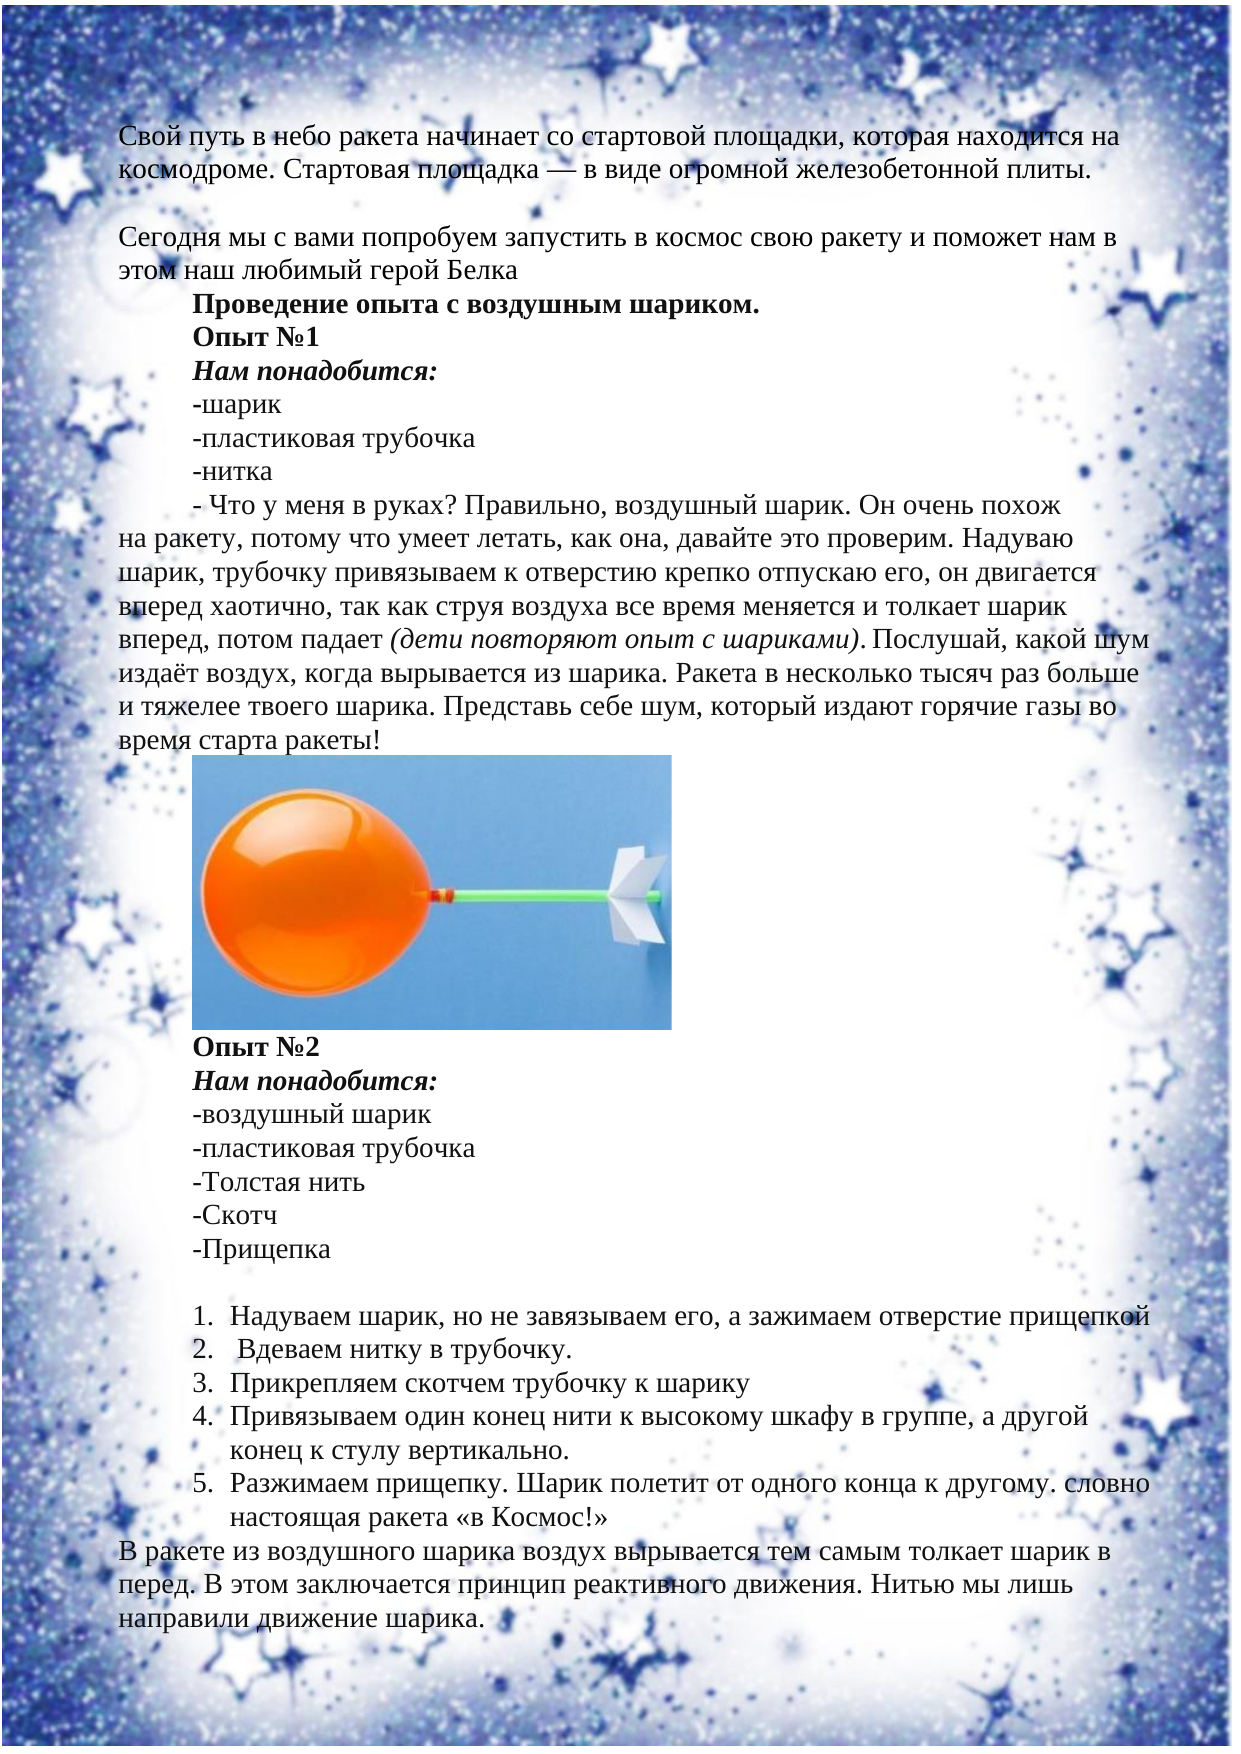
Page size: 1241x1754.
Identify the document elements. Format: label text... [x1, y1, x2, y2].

text -пластиковая трубочка [118, 420, 1152, 453]
list Разжимаем прищепку. Шарик полетит от одного конца к другому. словно настоящая ракета «в Космос!» [192, 1466, 1152, 1533]
list Привязываем один конец нити к высокому шкафу в группе, а другой конец к стулу вертикально. [192, 1398, 1152, 1466]
text Нам понадобится: [118, 1063, 1152, 1097]
text Свой путь в небо ракета начинает со стартовой площадки, которая находится на космодроме. Стартовая площадка — в виде огромной железобетонной плиты. [118, 118, 1152, 185]
text В ракете из воздушного шарика воздух вырывается тем самым толкает шарик в перед. В этом заключается принцип реактивного движения. Нитью мы лишь направили движение шарика. [118, 1533, 1152, 1633]
list Прикрепляем скотчем трубочку к шарику [192, 1365, 1152, 1398]
text Нам понадобится: [118, 353, 1152, 386]
text -нитка [118, 453, 1152, 487]
text Сегодня мы с вами попробуем запустить в космос свою ракету и поможет нам в этом наш любимый герой Белка [118, 219, 1152, 286]
text - Что у меня в руках? Правильно, воздушный шарик. Он очень похож на ракету, потому что умеет летать, как она, давайте это проверим. Надуваю шарик, трубочку привязываем к отверстию крепко отпускаю его, он двигается вперед хаотично, так как струя воздуха все время меняется и толкает шарик вперед, потом падает (дети повторяют опыт с шариками). Послушай, какой шум издаёт воздух, когда вырывается из шарика. Ракета в несколько тысяч раз больше и тяжелее твоего шарика. Представь себе шум, который издают горячие газы во время старта ракеты! [118, 487, 1152, 755]
text Проведение опыта с воздушным шариком. [118, 286, 1152, 319]
text -Скотч [118, 1197, 1152, 1231]
text -Толстая нить [118, 1164, 1152, 1197]
picture [2, 5, 1232, 1746]
text -Прищепка [118, 1231, 1152, 1264]
text -шарик [118, 386, 1152, 420]
list Вдеваем нитку в трубочку. [192, 1331, 1152, 1365]
text Опыт №1 [118, 319, 1152, 353]
text Опыт №2 [118, 1029, 1152, 1063]
text -пластиковая трубочка [118, 1130, 1152, 1164]
list Надуваем шарик, но не завязываем его, а зажимаем отверстие прищепкой [192, 1298, 1152, 1331]
text -воздушный шарик [118, 1097, 1152, 1130]
